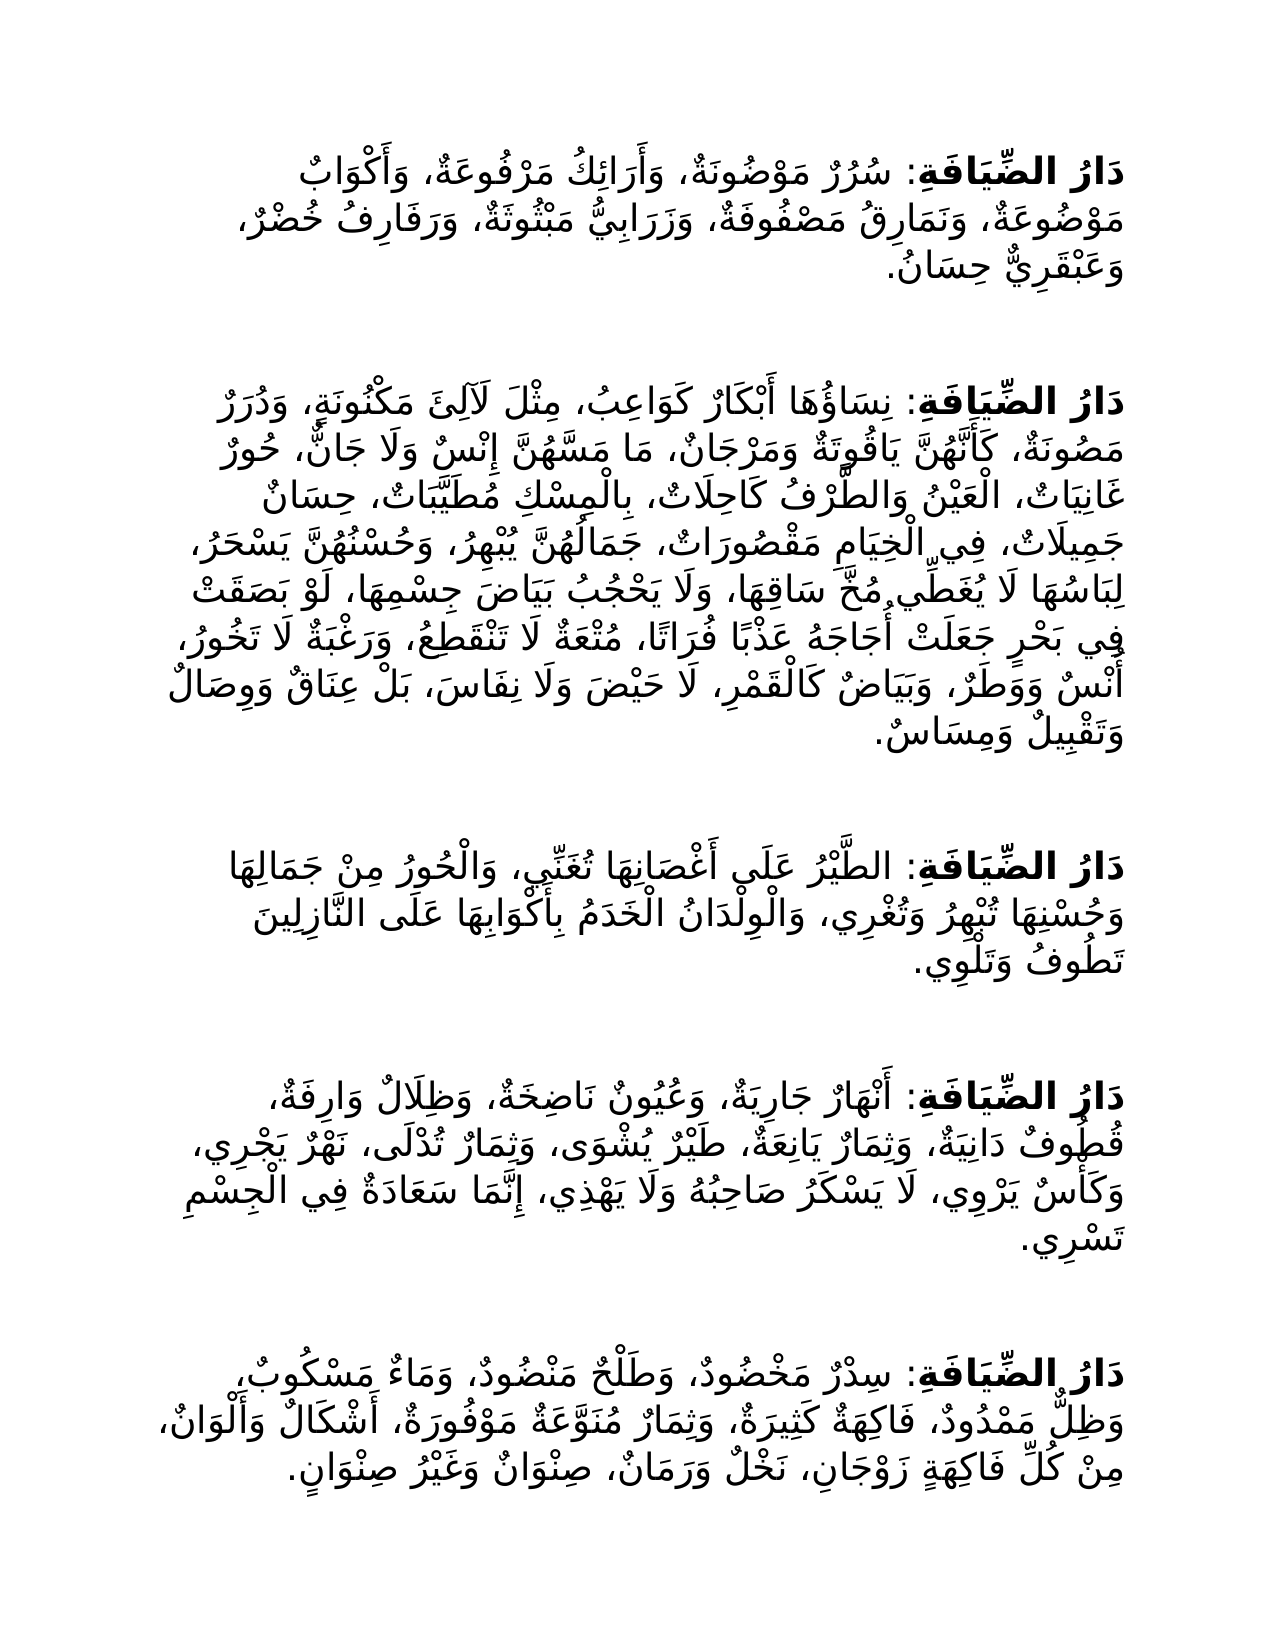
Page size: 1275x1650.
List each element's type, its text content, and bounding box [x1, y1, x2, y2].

text دَارُ الضِّيَافَةِ: سُرُرٌ مَوْضُونَةٌ، وَأَرَائِكُ مَرْفُوعَةٌ، وَأَكْوَابٌ مَوْضُوعَةٌ، وَنَمَارِقُ مَصْفُوفَةٌ، وَزَرَابِيُّ مَبْثُوثَةٌ، وَرَفَارِفُ خُضْرٌ، وَعَبْقَرِيٌّ حِسَانُ. [150, 150, 1125, 288]
text دَارُ الضِّيَافَةِ: أَنْهَارٌ جَارِيَةٌ، وَعُيُونٌ نَاضِخَةٌ، وَظِلَالٌ وَارِفَةٌ، قُطُوفٌ دَانِيَةٌ، وَثِمَارٌ يَانِعَةٌ، طَيْرٌ يُشْوَى، وَثِمَارٌ تُدْلَى، نَهْرٌ يَجْرِي، وَكَأْسٌ يَرْوِي، لَا يَسْكَرُ صَاحِبُهُ وَلَا يَهْذِي، إِنَّمَا سَعَادَةٌ فِي الْجِسْمِ تَسْرِي. [150, 1074, 1125, 1259]
text دَارُ الضِّيَافَةِ: سِدْرٌ مَخْضُودٌ، وَطَلْحٌ مَنْضُودٌ، وَمَاءٌ مَسْكُوبٌ، وَظِلٌّ مَمْدُودٌ، فَاكِهَةٌ كَثِيرَةٌ، وَثِمَارٌ مُنَوَّعَةٌ مَوْفُورَةٌ، أَشْكَالٌ وَأَلْوَانٌ، مِنْ كُلِّ فَاكِهَةٍ زَوْجَانِ، نَخْلٌ وَرَمَانٌ، صِنْوَانٌ وَغَيْرُ صِنْوَانٍ. [150, 1351, 1125, 1489]
text دَارُ الضِّيَافَةِ: الطَّيْرُ عَلَى أَغْصَانِهَا تُغَنِّي، وَالْحُورُ مِنْ جَمَالِهَا وَحُسْنِهَا تُبْهِرُ وَتُغْرِي، وَالْوِلْدَانُ الْخَدَمُ بِأَكْوَابِهَا عَلَى النَّازِلِينَ تَطُوفُ وَتَلْوِي. [150, 845, 1125, 983]
text دَارُ الضِّيَافَةِ: نِسَاؤُهَا أَبْكَارٌ كَوَاعِبُ، مِثْلَ لَآلِئَ مَكْنُونَةٍ، وَدُرَرٌ مَصُونَةٌ، كَأَنَّهُنَّ يَاقُوتَةٌ وَمَرْجَانٌ، مَا مَسَّهُنَّ إِنْسٌ وَلَا جَانٌّ، حُورٌ غَانِيَاتٌ، الْعَيْنُ وَالطَّرْفُ كَاحِلَاتٌ، بِالْمِسْكِ مُطَيَّبَاتٌ، حِسَانٌ جَمِيلَاتٌ، فِي الْخِيَامِ مَقْصُورَاتٌ، جَمَالُهُنَّ يُبْهِرُ، وَحُسْنُهُنَّ يَسْحَرُ، لِبَاسُهَا لَا يُغَطِّي مُخَّ سَاقِهَا، وَلَا يَحْجُبُ بَيَاضَ جِسْمِهَا، لَوْ بَصَقَتْ فِي بَحْرٍ جَعَلَتْ أُجَاجَهُ عَذْبًا فُرَاتًا، مُتْعَةٌ لَا تَنْقَطِعُ، وَرَغْبَةٌ لَا تَخُورُ، أُنْسٌ وَوَطَرٌ، وَبَيَاضٌ كَالْقَمْرِ، لَا حَيْضَ وَلَا نِفَاسَ، بَلْ عِنَاقٌ وَوِصَالٌ وَتَقْبِيلٌ وَمِسَاسٌ. [150, 380, 1125, 753]
